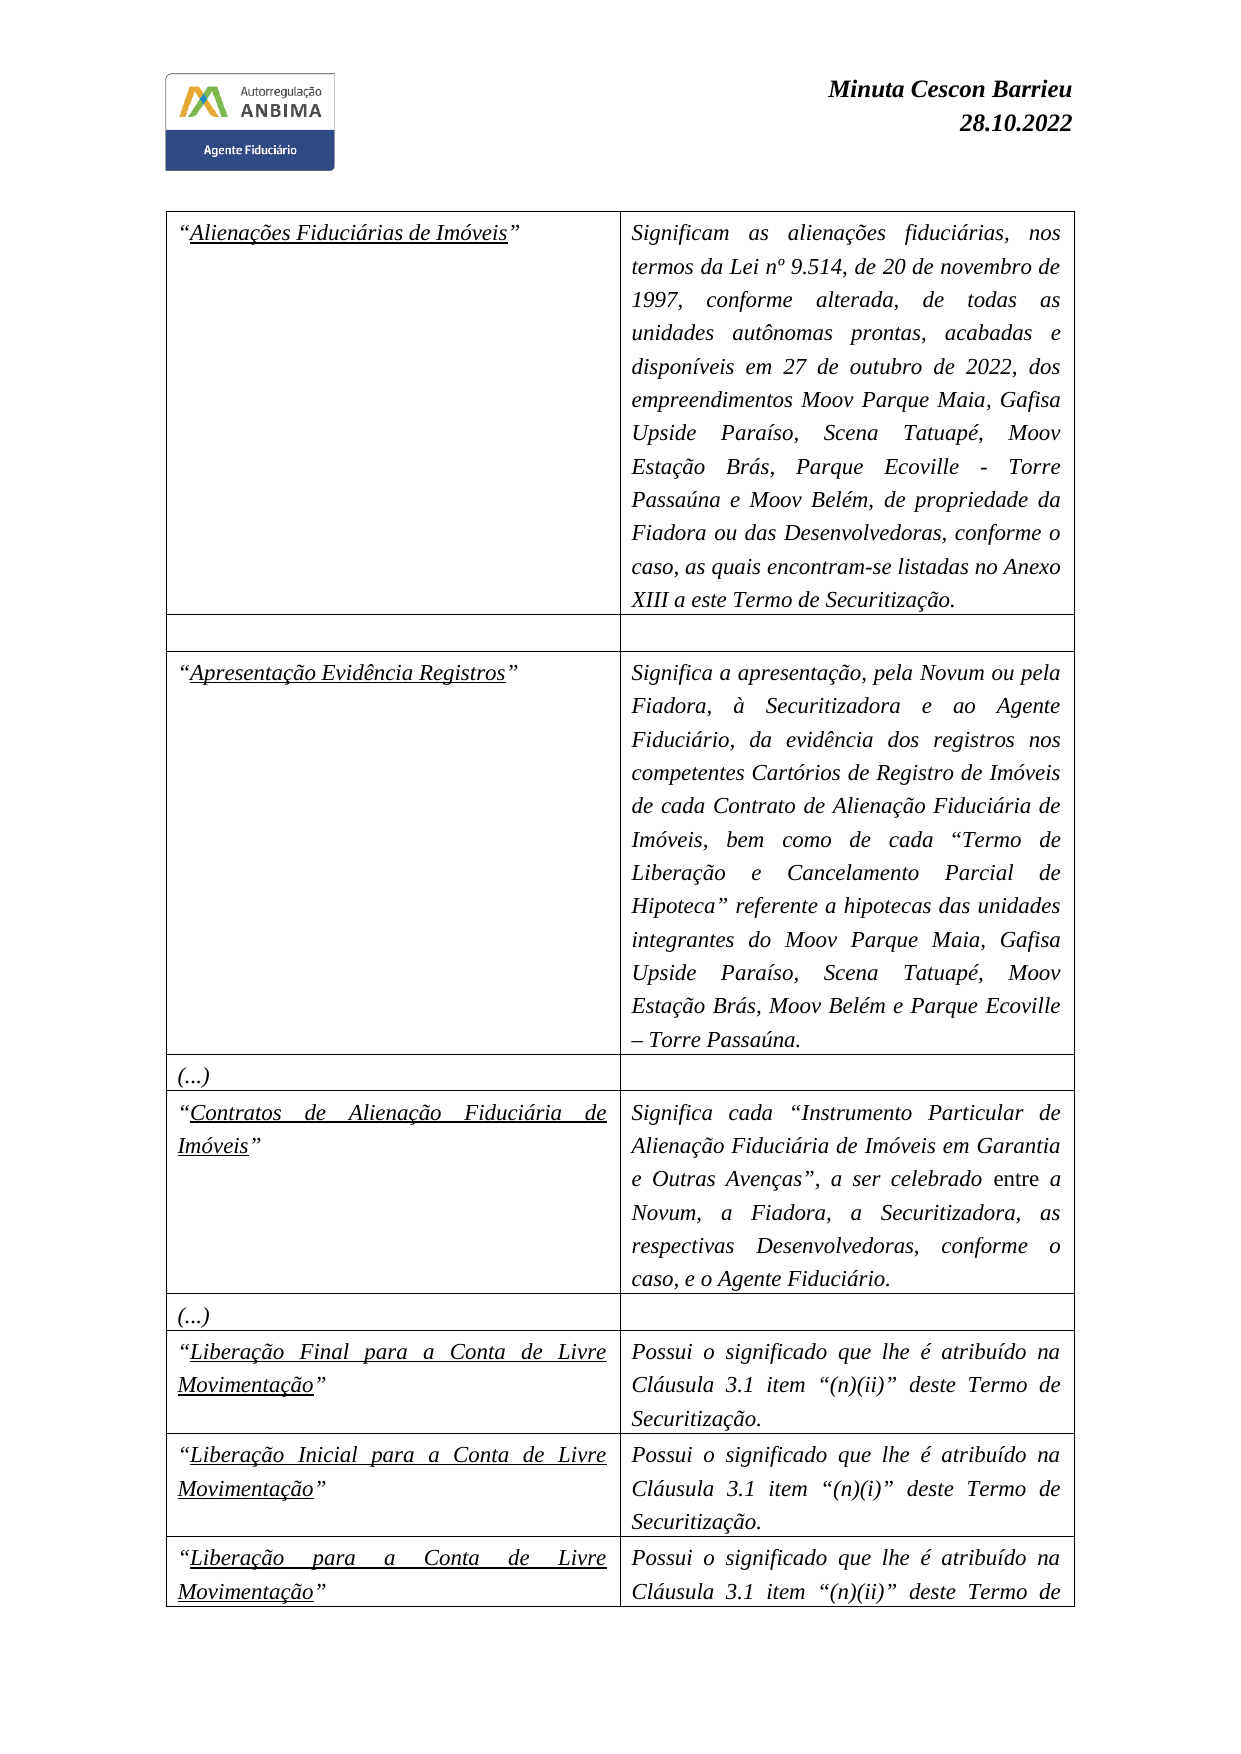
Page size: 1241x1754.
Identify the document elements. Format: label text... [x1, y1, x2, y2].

table_cell “Apresentação Evidência Registros” [167, 652, 620, 1054]
table_cell [621, 1294, 1074, 1330]
table_cell Possui o significado que lhe é atribuído na Cláusula 3.1 item “(n)(ii)” deste Termo de Securitização. [621, 1537, 1074, 1606]
table_cell (...) [167, 1294, 620, 1330]
picture [165, 73, 335, 171]
table_cell “Liberação para a Conta de Livre Movimentação” [167, 1537, 620, 1606]
table_header Significam as alienações fiduciárias, nos termos da Lei nº 9.514, de 20 de novembro de 1997, conforme alterada, de todas as unidades autônomas prontas, acabadas e disponíveis em 27 de outubro de 2022, dos empreendimentos Moov Parque Maia, Gafisa Upside Paraíso, Scena Tatuapé, Moov Estação Brás, Parque Ecoville - Torre Passaúna e Moov Belém, de propriedade da Fiadora ou das Desenvolvedoras, conforme o caso, as quais encontram-se listadas no Anexo XIII a este Termo de Securitização. [621, 212, 1074, 614]
table_header “Alienações Fiduciárias de Imóveis” [167, 212, 620, 614]
table_cell “Liberação Inicial para a Conta de Livre Movimentação” [167, 1434, 620, 1536]
table_cell Significa cada “Instrumento Particular de Alienação Fiduciária de Imóveis em Garantia e Outras Avenças”, a ser celebrado entre a Novum, a Fiadora, a Securitizadora, as respectivas Desenvolvedoras, conforme o caso, e o Agente Fiduciário. [621, 1091, 1074, 1293]
table_cell “Liberação Final para a Conta de Livre Movimentação” [167, 1331, 620, 1433]
table_cell Possui o significado que lhe é atribuído na Cláusula 3.1 item “(n)(ii)” deste Termo de Securitização. [621, 1331, 1074, 1433]
table_cell [167, 615, 620, 651]
table_cell Possui o significado que lhe é atribuído na Cláusula 3.1 item “(n)(i)” deste Termo de Securitização. [621, 1434, 1074, 1536]
table_cell Significa a apresentação, pela Novum ou pela Fiadora, à Securitizadora e ao Agente Fiduciário, da evidência dos registros nos competentes Cartórios de Registro de Imóveis de cada Contrato de Alienação Fiduciária de Imóveis, bem como de cada “Termo de Liberação e Cancelamento Parcial de Hipoteca” referente a hipotecas das unidades integrantes do Moov Parque Maia, Gafisa Upside Paraíso, Scena Tatuapé, Moov Estação Brás, Moov Belém e Parque Ecoville – Torre Passaúna. [621, 652, 1074, 1054]
table_cell [621, 1055, 1074, 1090]
table_cell “Contratos de Alienação Fiduciária de Imóveis” [167, 1091, 620, 1293]
table_cell [621, 615, 1074, 651]
table_cell (...) [167, 1055, 620, 1090]
